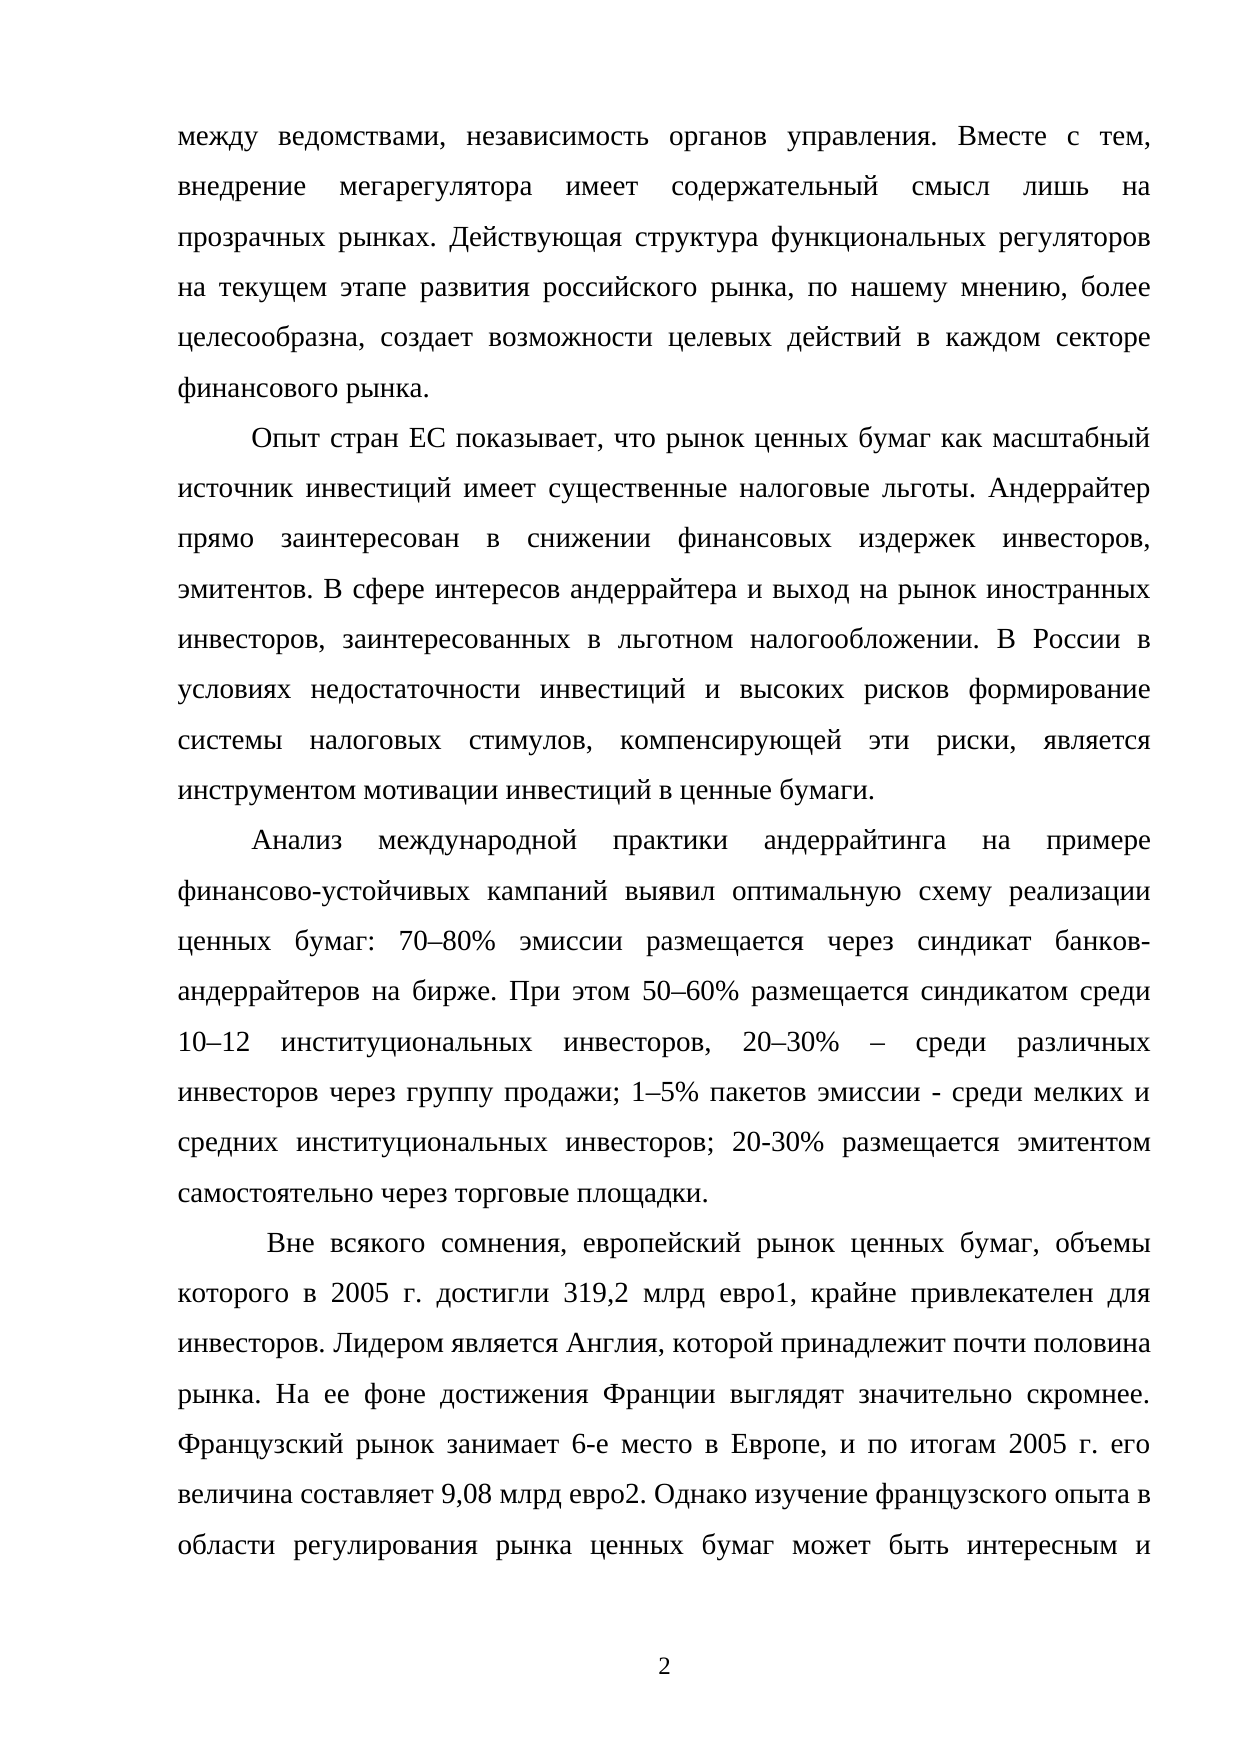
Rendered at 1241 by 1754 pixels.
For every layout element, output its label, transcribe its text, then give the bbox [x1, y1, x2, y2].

text Опыт стран ЕС показывает, что рынок ценных бумаг как масштабный источник инвестиций имеет существенные налоговые льготы. Андеррайтер прямо заинтересован в снижении финансовых издержек инвесторов, эмитентов. В сфере интересов андеррайтера и выход на рынок иностранных инвесторов, заинтересованных в льготном налогообложении. В России в условиях недостаточности инвестиций и высоких рисков формирование системы налоговых стимулов, компенсирующей эти риски, является инструментом мотивации инвестиций в ценные бумаги. [177, 420, 1152, 806]
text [177, 1225, 1152, 1560]
text Анализ международной практики андеррайтинга на примере финансово-устойчивых кампаний выявил оптимальную схему реализации ценных бумаг: 70–80% эмиссии размещается через синдикат банков-андеррайтеров на бирже. При этом 50–60% размещается синдикатом среди 10–12 институциональных инвесторов, 20–30% – среди различных инвесторов через группу продажи; 1–5% пакетов эмиссии - среди мелких и средних институциональных инвесторов; 20-30% размещается эмитентом самостоятельно через торговые площадки. [177, 822, 1152, 1208]
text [177, 118, 1152, 403]
